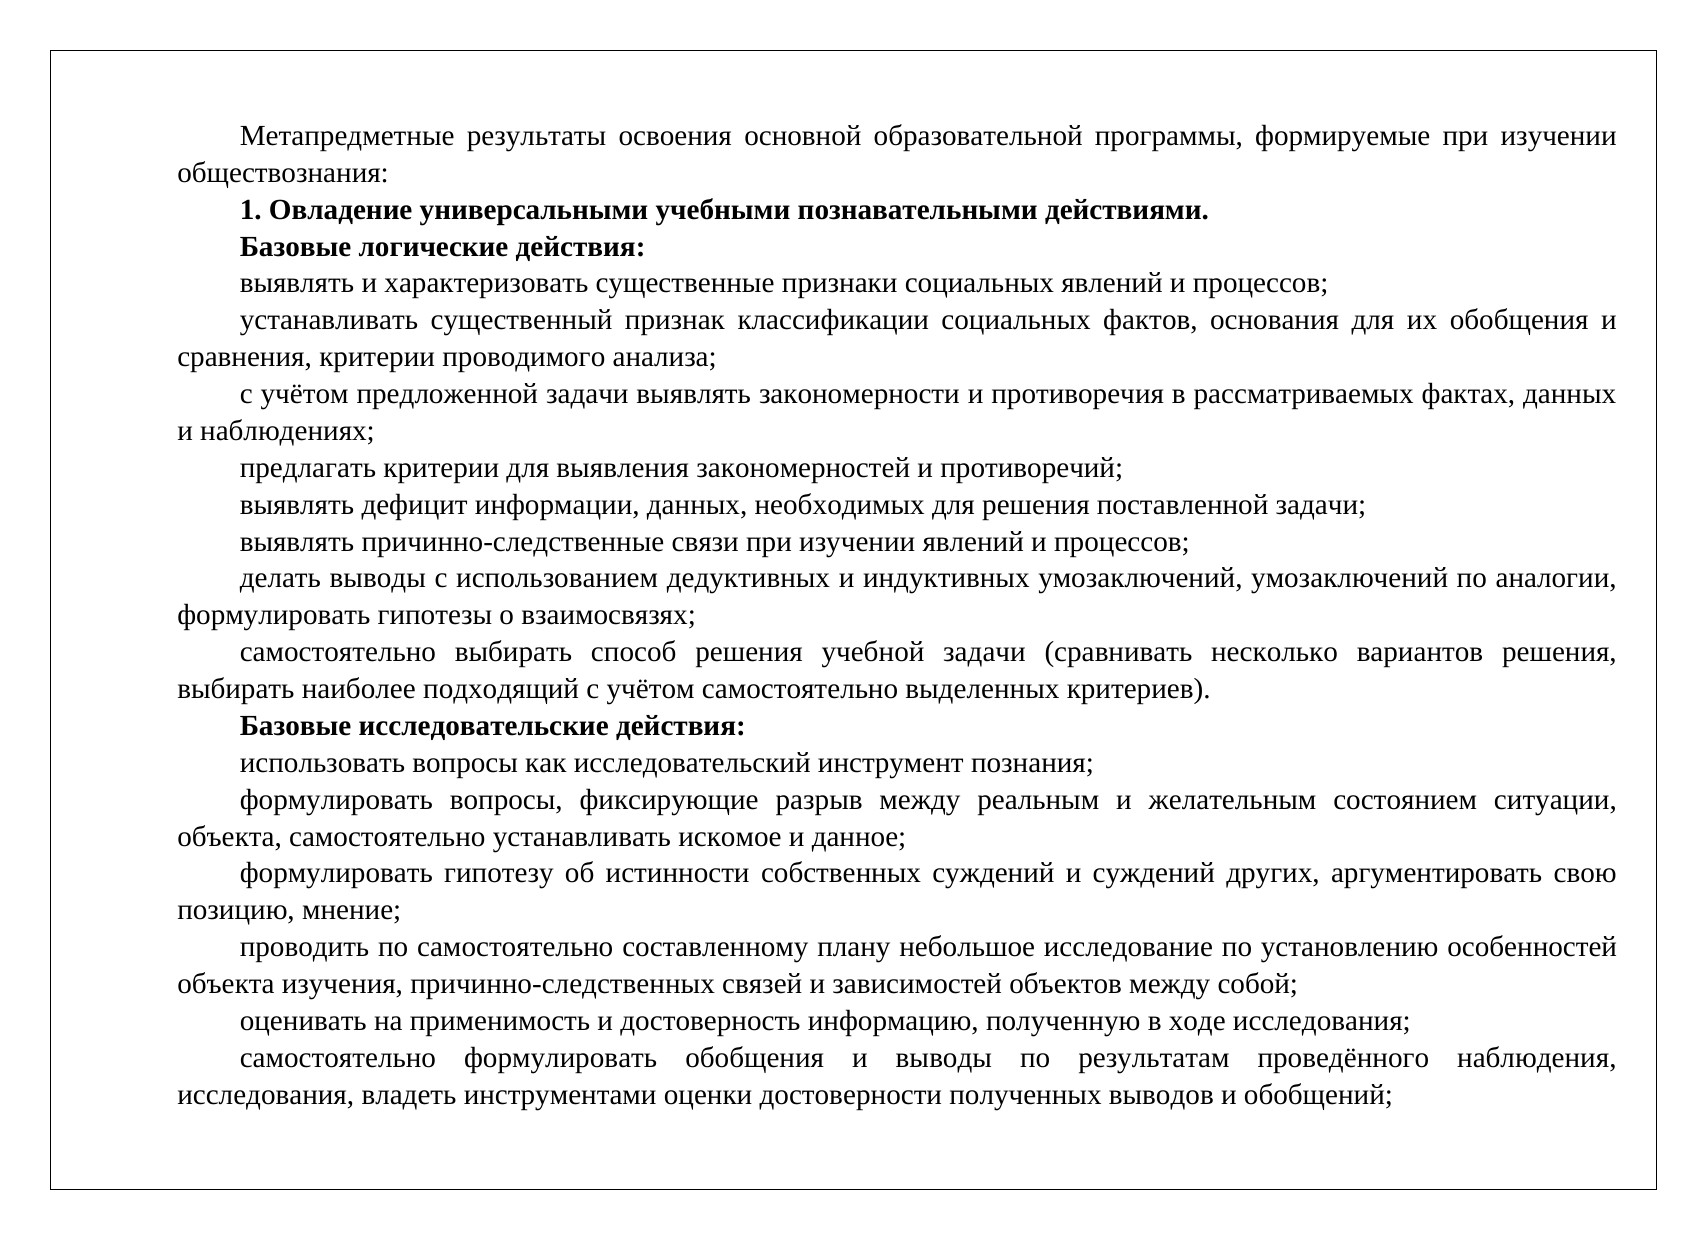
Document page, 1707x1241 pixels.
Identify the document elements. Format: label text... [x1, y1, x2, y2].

text Метапредметные результаты освоения основной образовательной программы, формируемые при изучении обществознания: [177, 118, 1618, 188]
text оценивать на применимость и достоверность информацию, полученную в ходе исследования; [177, 1003, 1618, 1037]
text предлагать критерии для выявления закономерностей и противоречий; [177, 450, 1618, 483]
text Базовые логические действия: [177, 229, 1618, 262]
text выявлять причинно-следственные связи при изучении явлений и процессов; [177, 524, 1618, 557]
text формулировать гипотезу об истинности собственных суждений и суждений других, аргументировать свою позицию, мнение; [177, 856, 1618, 926]
text 1. Овладение универсальными учебными познавательными действиями. [177, 192, 1618, 225]
text использовать вопросы как исследовательский инструмент познания; [177, 745, 1618, 778]
text устанавливать существенный признак классификации социальных фактов, основания для их обобщения и сравнения, критерии проводимого анализа; [177, 302, 1618, 373]
text делать выводы с использованием дедуктивных и индуктивных умозаключений, умозаключений по аналогии, формулировать гипотезы о взаимосвязях; [177, 561, 1618, 631]
text с учётом предложенной задачи выявлять закономерности и противоречия в рассматриваемых фактах, данных и наблюдениях; [177, 376, 1618, 447]
text проводить по самостоятельно составленному плану небольшое исследование по установлению особенностей объекта изучения, причинно-следственных связей и зависимостей объектов между собой; [177, 929, 1618, 1000]
text формулировать вопросы, фиксирующие разрыв между реальным и желательным состоянием ситуации, объекта, самостоятельно устанавливать искомое и данное; [177, 782, 1618, 852]
text выявлять и характеризовать существенные признаки социальных явлений и процессов; [177, 266, 1618, 299]
text Базовые исследовательские действия: [177, 708, 1618, 742]
text самостоятельно выбирать способ решения учебной задачи (сравнивать несколько вариантов решения, выбирать наиболее подходящий с учётом самостоятельно выделенных критериев). [177, 634, 1618, 705]
text самостоятельно формулировать обобщения и выводы по результатам проведённого наблюдения, исследования, владеть инструментами оценки достоверности полученных выводов и обобщений; [177, 1040, 1618, 1110]
text выявлять дефицит информации, данных, необходимых для решения поставленной задачи; [177, 487, 1618, 520]
